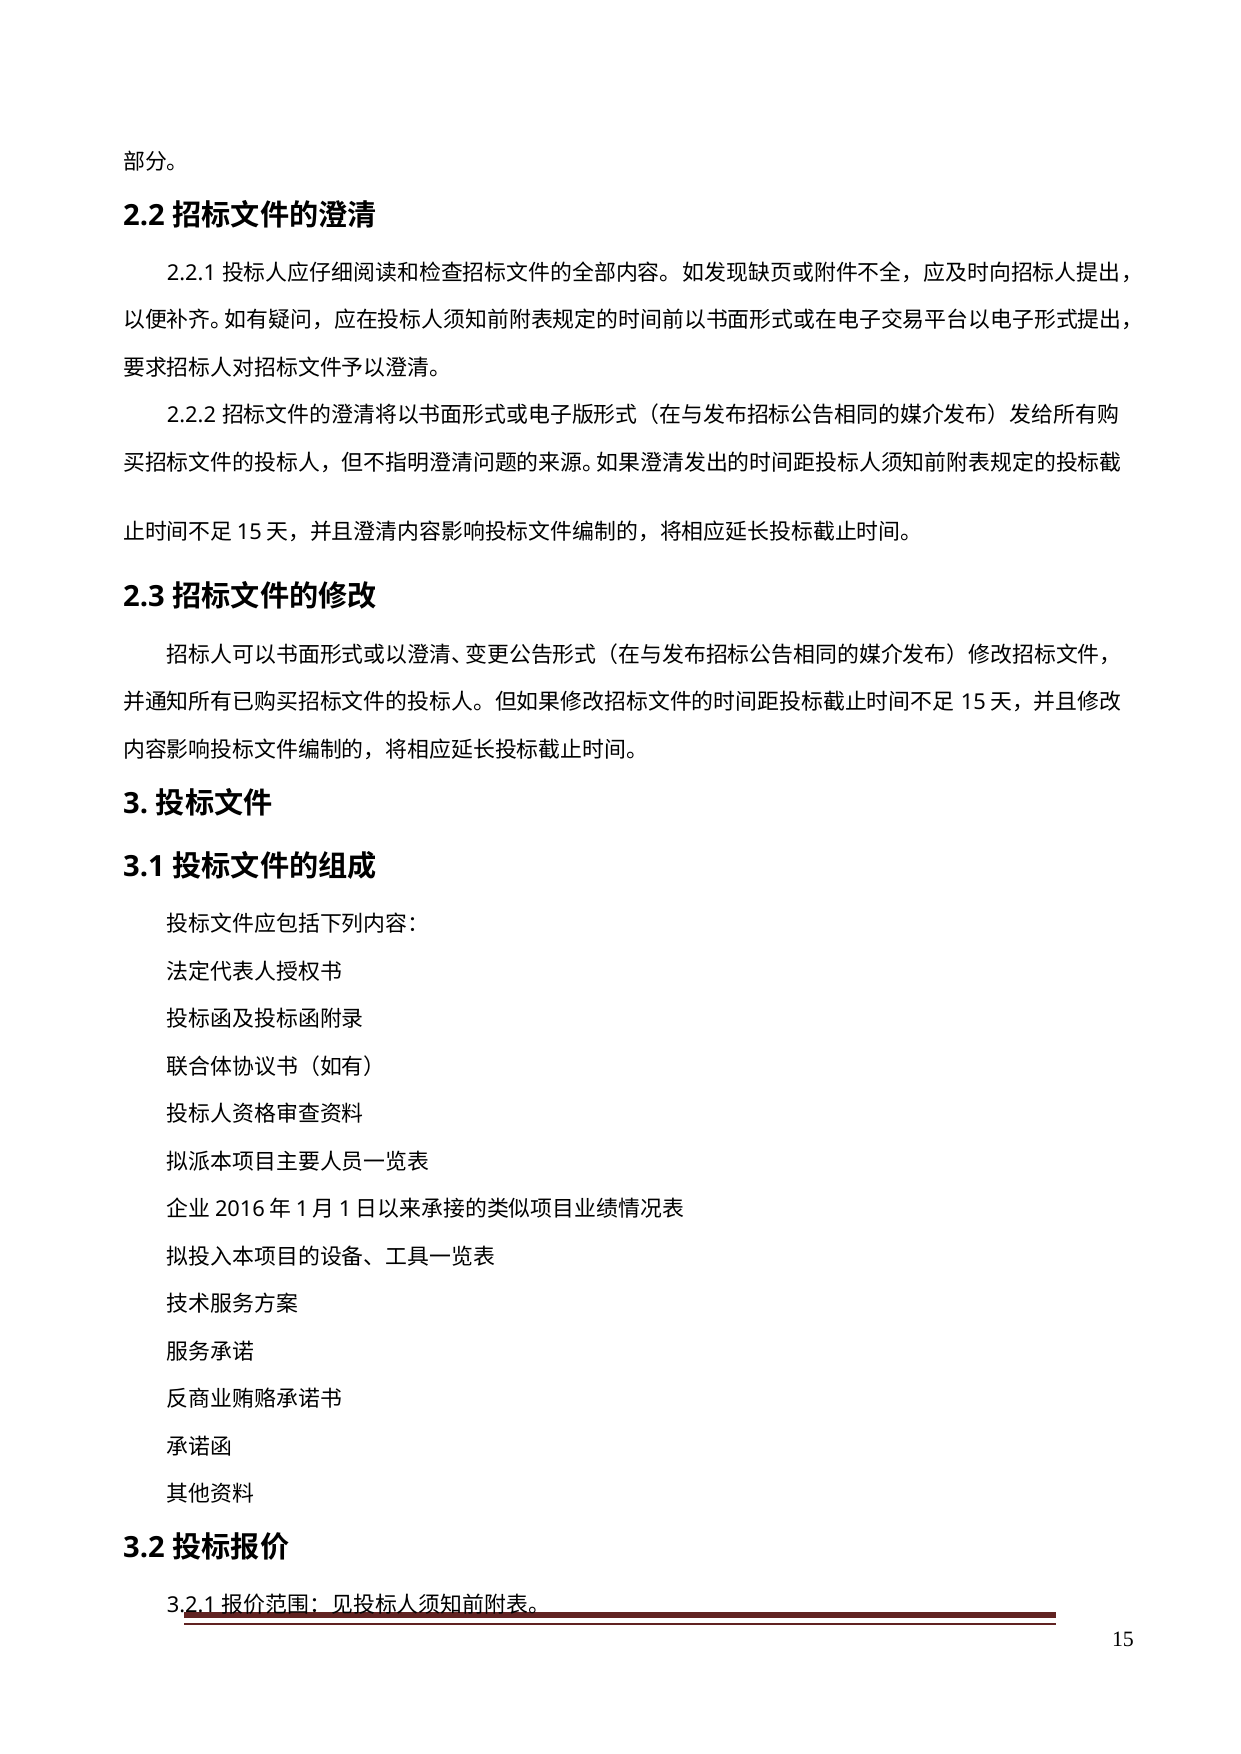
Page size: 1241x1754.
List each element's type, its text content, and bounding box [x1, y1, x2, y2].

text 2.2.1 投标人应仔细阅读和检查招标文件的全部内容。如发现缺页或附件不全，应及时向招标人提出，以便补齐。如有疑问，应在投标人须知前附表规定的时间前以书面形式或在电子交易平台以电子形式提出，要求招标人对招标文件予以澄清。 [123, 398, 1121, 524]
text 服务承诺 [123, 1477, 1121, 1508]
text 投标人资格审查资料 [123, 1239, 1121, 1271]
text 联合体协议书（如有） [123, 1192, 1121, 1223]
subtitle 2.2 招标文件的澄清 [123, 334, 1121, 376]
text 法定代表人授权书 [123, 1097, 1121, 1128]
text 反商业贿赂承诺书 [123, 1524, 1121, 1556]
text 6）投标文件格式 [123, 191, 1121, 223]
subtitle 3. 投标文件 [123, 922, 1121, 964]
subtitle 3.1 投标文件的组成 [123, 986, 1121, 1028]
text 2.1.2 根据本章第1.10款、第2.2款和第2.3款对招标文件所作的澄清、修改，构成招标文件的组成部分。 [123, 239, 1121, 318]
text 拟投入本项目的设备、工具一览表 [123, 1382, 1121, 1413]
text 承诺函 [123, 1572, 1121, 1603]
text 技术服务方案 [123, 1429, 1121, 1461]
subtitle 2.3 招标文件的修改 [123, 716, 1121, 758]
text 拟派本项目主要人员一览表 [123, 1287, 1121, 1318]
text 投标文件应包括下列内容： [123, 1049, 1121, 1081]
text 2.2.2 招标文件的澄清将以书面形式或电子版形式（在与发布招标公告相同的媒介发布）发给所有购买招标文件的投标人，但不指明澄清问题的来源。如果澄清发出的时间距投标人须知前附表规定的投标截止时间不足15天，并且澄清内容影响投标文件编制的，将相应延长投标截止时间。 [123, 540, 1121, 692]
text 5）采购服务内容 [123, 144, 1121, 176]
text 招标人可以书面形式或以澄清、变更公告形式（在与发布招标公告相同的媒介发布）修改招标文件，并通知所有已购买招标文件的投标人。但如果修改招标文件的时间距投标截止时间不足15天，并且修改内容影响投标文件编制的，将相应延长投标截止时间。 [123, 779, 1121, 906]
text 投标函及投标函附录 [123, 1144, 1121, 1176]
text 企业2016年1月1日以来承接的类似项目业绩情况表 [123, 1334, 1121, 1366]
